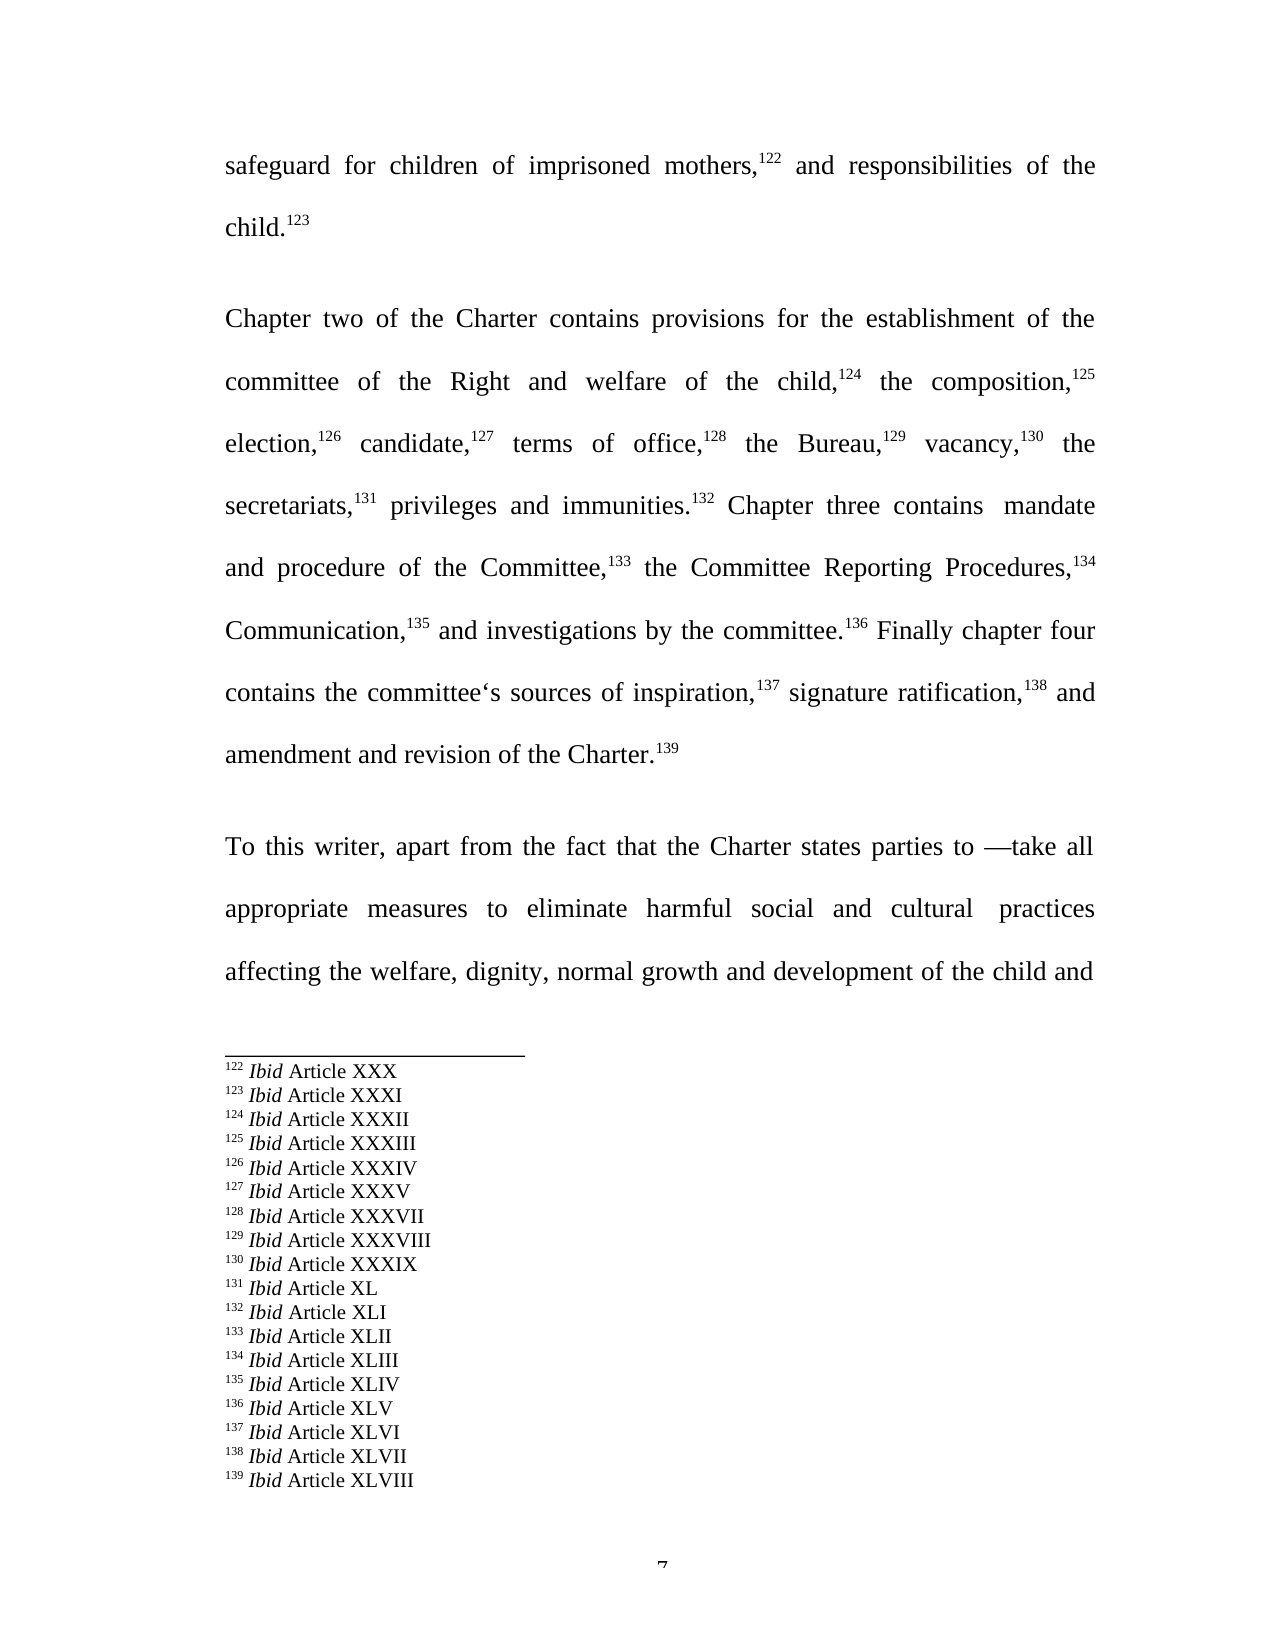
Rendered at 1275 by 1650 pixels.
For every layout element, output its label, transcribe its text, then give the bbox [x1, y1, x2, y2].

text 139 Ibid Article XLVIII [225, 1468, 1108, 1492]
text 128 Ibid Article XXXVII 129 Ibid Article XXXVIII 130 Ibid Article XXXIX 131 Ibid Article XL [225, 1204, 434, 1300]
text Chapter two of the Charter contains provisions for the establishment of the committee of the Right and welfare of the child,124 the composition,125 election,126 candidate,127 terms of office,128 the Bureau,129 vacancy,130 the secretariats,131 privileges and immunities.132 Chapter three contains mandate and procedure of the Committee,133 the Committee Reporting Procedures,134 Communication,135 and investigations by the committee.136 Finally chapter four contains the committee‘s sources of inspiration,137 signature ratification,138 and amendment and revision of the Charter.139 [225, 302, 1096, 769]
text 132 Ibid Article XLI 133 Ibid Article XLII 134 Ibid Article XLIII 135 Ibid Article XLIV 136 Ibid Article XLV 137 Ibid Article XLVI 138 Ibid Article XLVII [225, 1300, 409, 1468]
text safeguard for children of imprisoned mothers,122 and responsibilities of the child.123 [225, 149, 1096, 242]
text 122 Ibid Article XXX 123 Ibid Article XXXI 124 Ibid Article XXXII 125 Ibid Article XXXIII 126 Ibid Article XXXIV 127 Ibid Article XXXV [225, 1059, 419, 1203]
text To this writer, apart from the fact that the Charter states parties to ―take all appropriate measures to eliminate harmful social and cultural practices affecting the welfare, dignity, normal growth and development of the child and [225, 830, 1095, 986]
